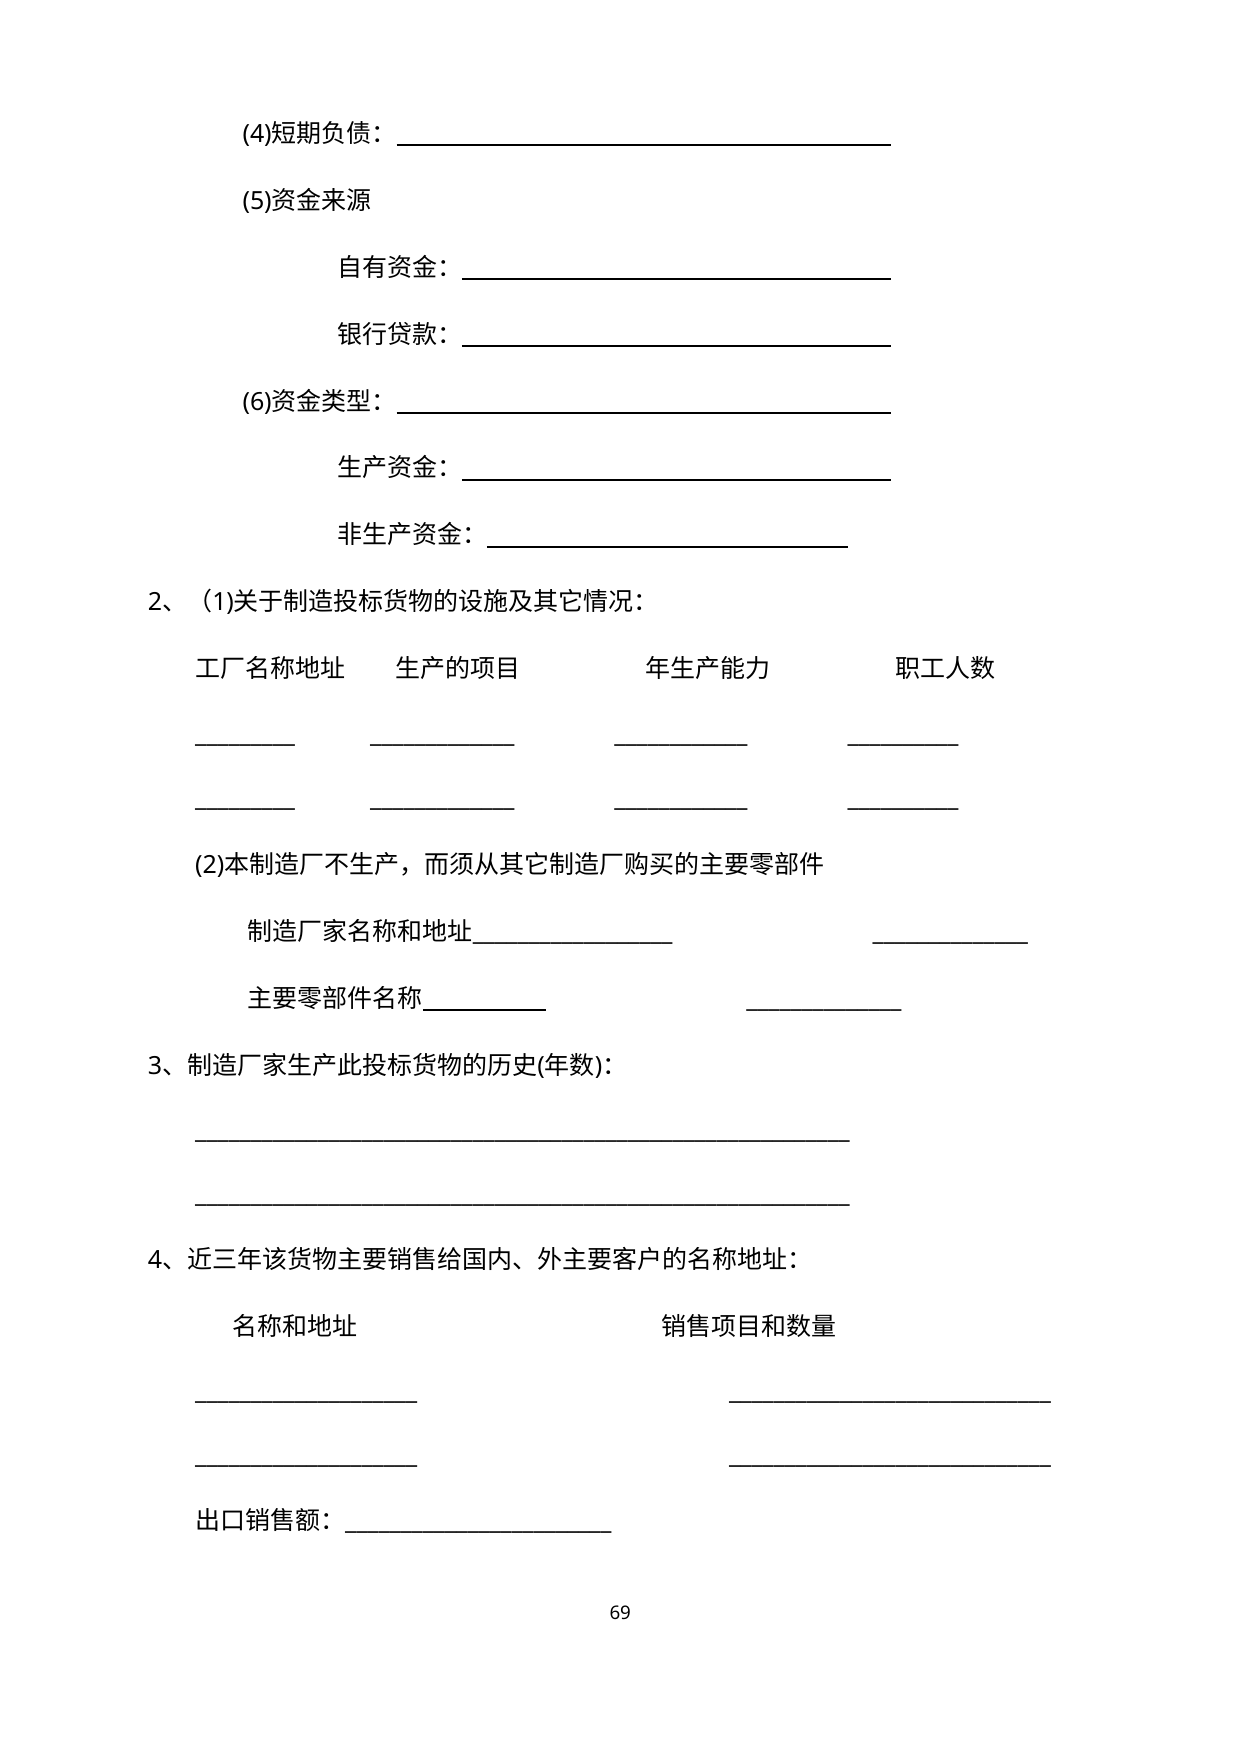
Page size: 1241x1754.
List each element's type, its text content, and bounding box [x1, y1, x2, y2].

text 生产资金： [289, 448, 1092, 484]
text (4)短期负债： [195, 113, 1092, 150]
text (6)资金类型： [195, 381, 1092, 417]
text 3、制造厂家生产此投标货物的历史(年数)： [148, 1045, 1092, 1082]
text 自有资金： [289, 247, 1092, 283]
text 银行贷款： [289, 314, 1092, 350]
text _________ _____________ ____________ __________ [148, 780, 1092, 814]
text 制造厂家名称和地址__________________ ______________ [148, 912, 1092, 948]
text (2)本制造厂不生产，而须从其它制造厂购买的主要零部件 [148, 845, 1092, 881]
text 主要零部件名称 ______________ [148, 978, 1092, 1015]
text ____________________ _____________________________ [148, 1373, 1092, 1407]
text 2、（1)关于制造投标货物的设施及其它情况： [148, 582, 1092, 618]
text ___________________________________________________________ [148, 1176, 1092, 1210]
text ____________________ _____________________________ [148, 1437, 1092, 1471]
text 名称和地址 销售项目和数量 [148, 1306, 1092, 1342]
text 工厂名称地址 生产的项目 年生产能力 职工人数 [148, 648, 1092, 685]
text (5)资金来源 [195, 180, 1092, 217]
text _________ _____________ ____________ __________ [148, 715, 1092, 749]
text 4、近三年该货物主要销售给国内、外主要客户的名称地址： [148, 1239, 1092, 1276]
text 非生产资金： [289, 515, 1092, 551]
text ___________________________________________________________ [148, 1112, 1092, 1146]
text 出口销售额：________________________ [148, 1500, 1092, 1536]
